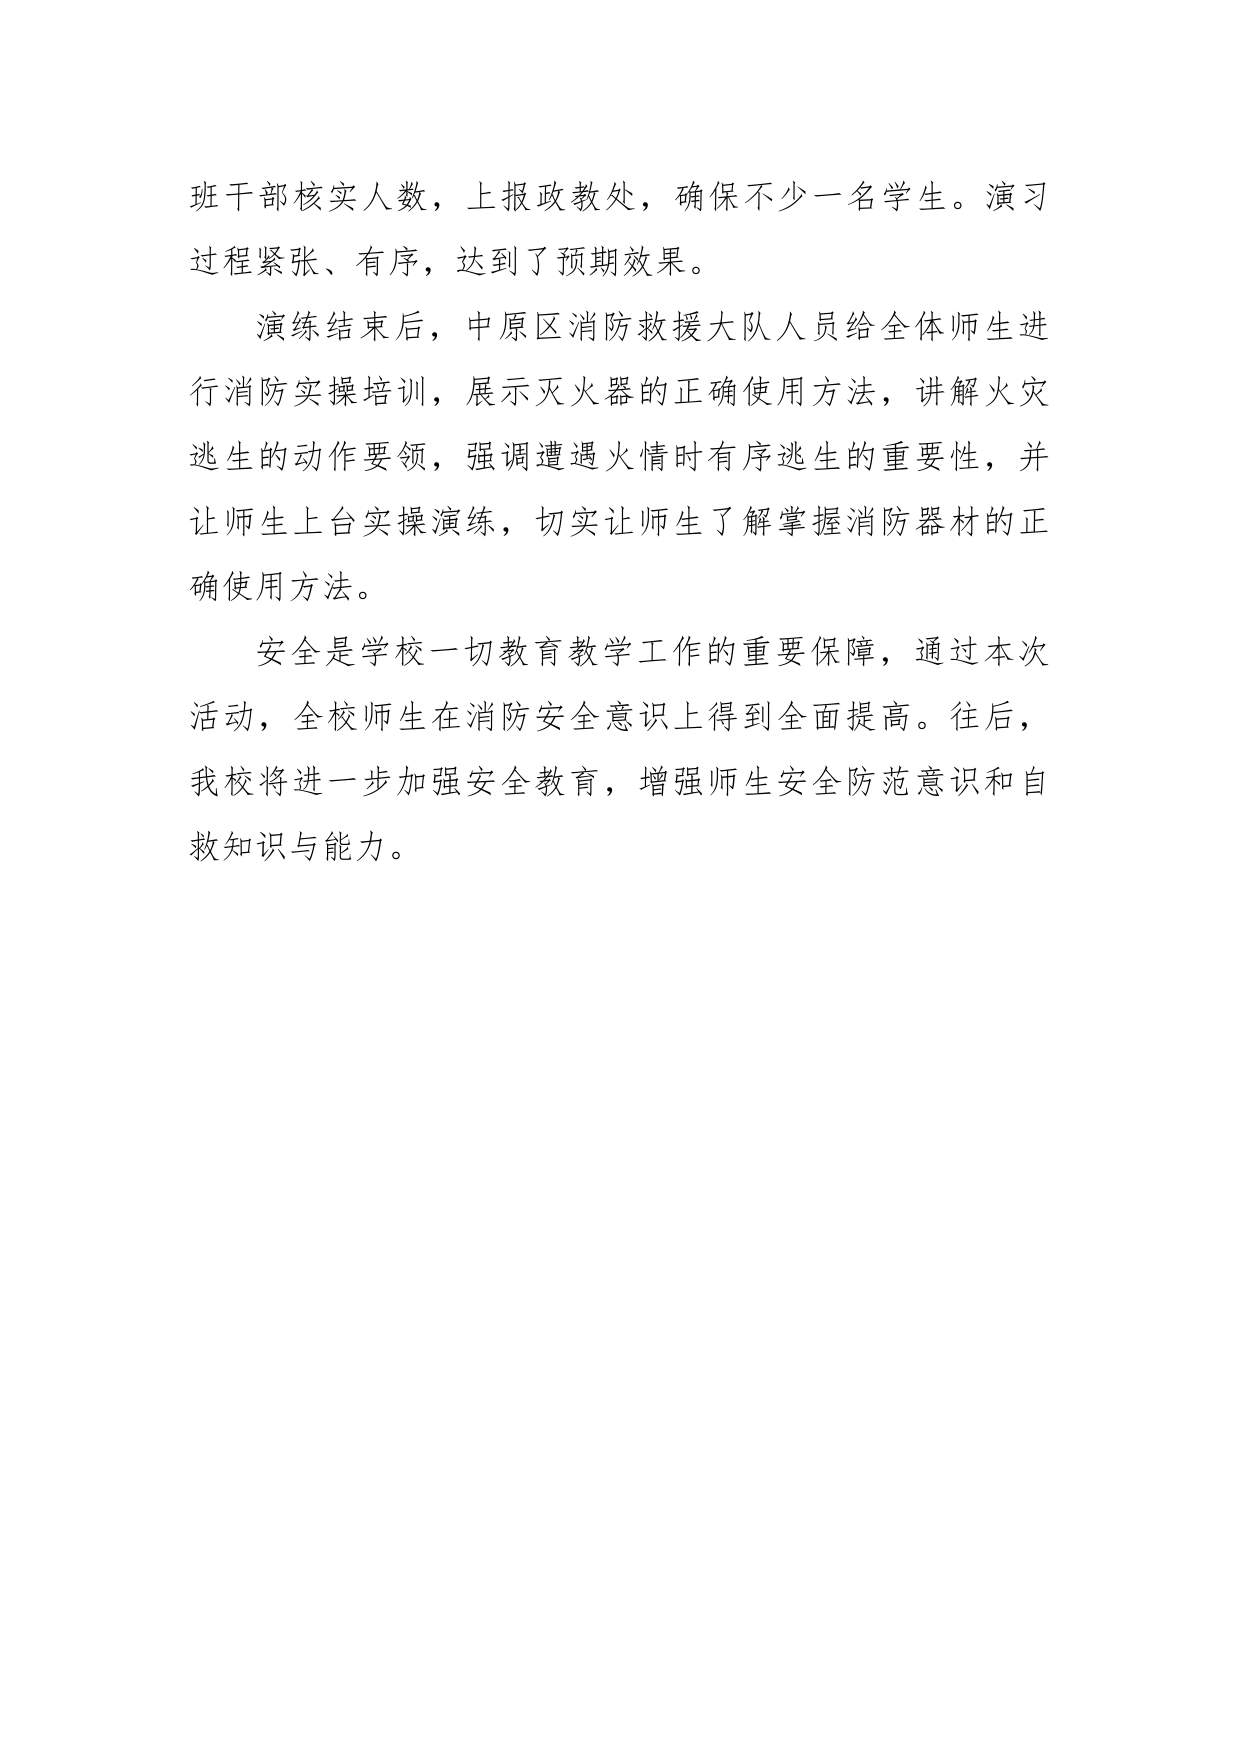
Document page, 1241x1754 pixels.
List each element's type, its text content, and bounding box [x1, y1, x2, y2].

text 安全是学校一切教育教学工作的重要保障，通过本次活动，全校师生在消防安全意识上得到全面提高。往后，我校将进一步加强安全教育，增强师生安全防范意识和自救知识与能力。 [187, 617, 1053, 877]
text 演练结束后，中原区消防救援大队人员给全体师生进行消防实操培训，展示灭火器的正确使用方法，讲解火灾逃生的动作要领，强调遭遇火情时有序逃生的重要性，并让师生上台实操演练，切实让师生了解掌握消防器材的正确使用方法。 [187, 292, 1053, 617]
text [187, 162, 1053, 292]
